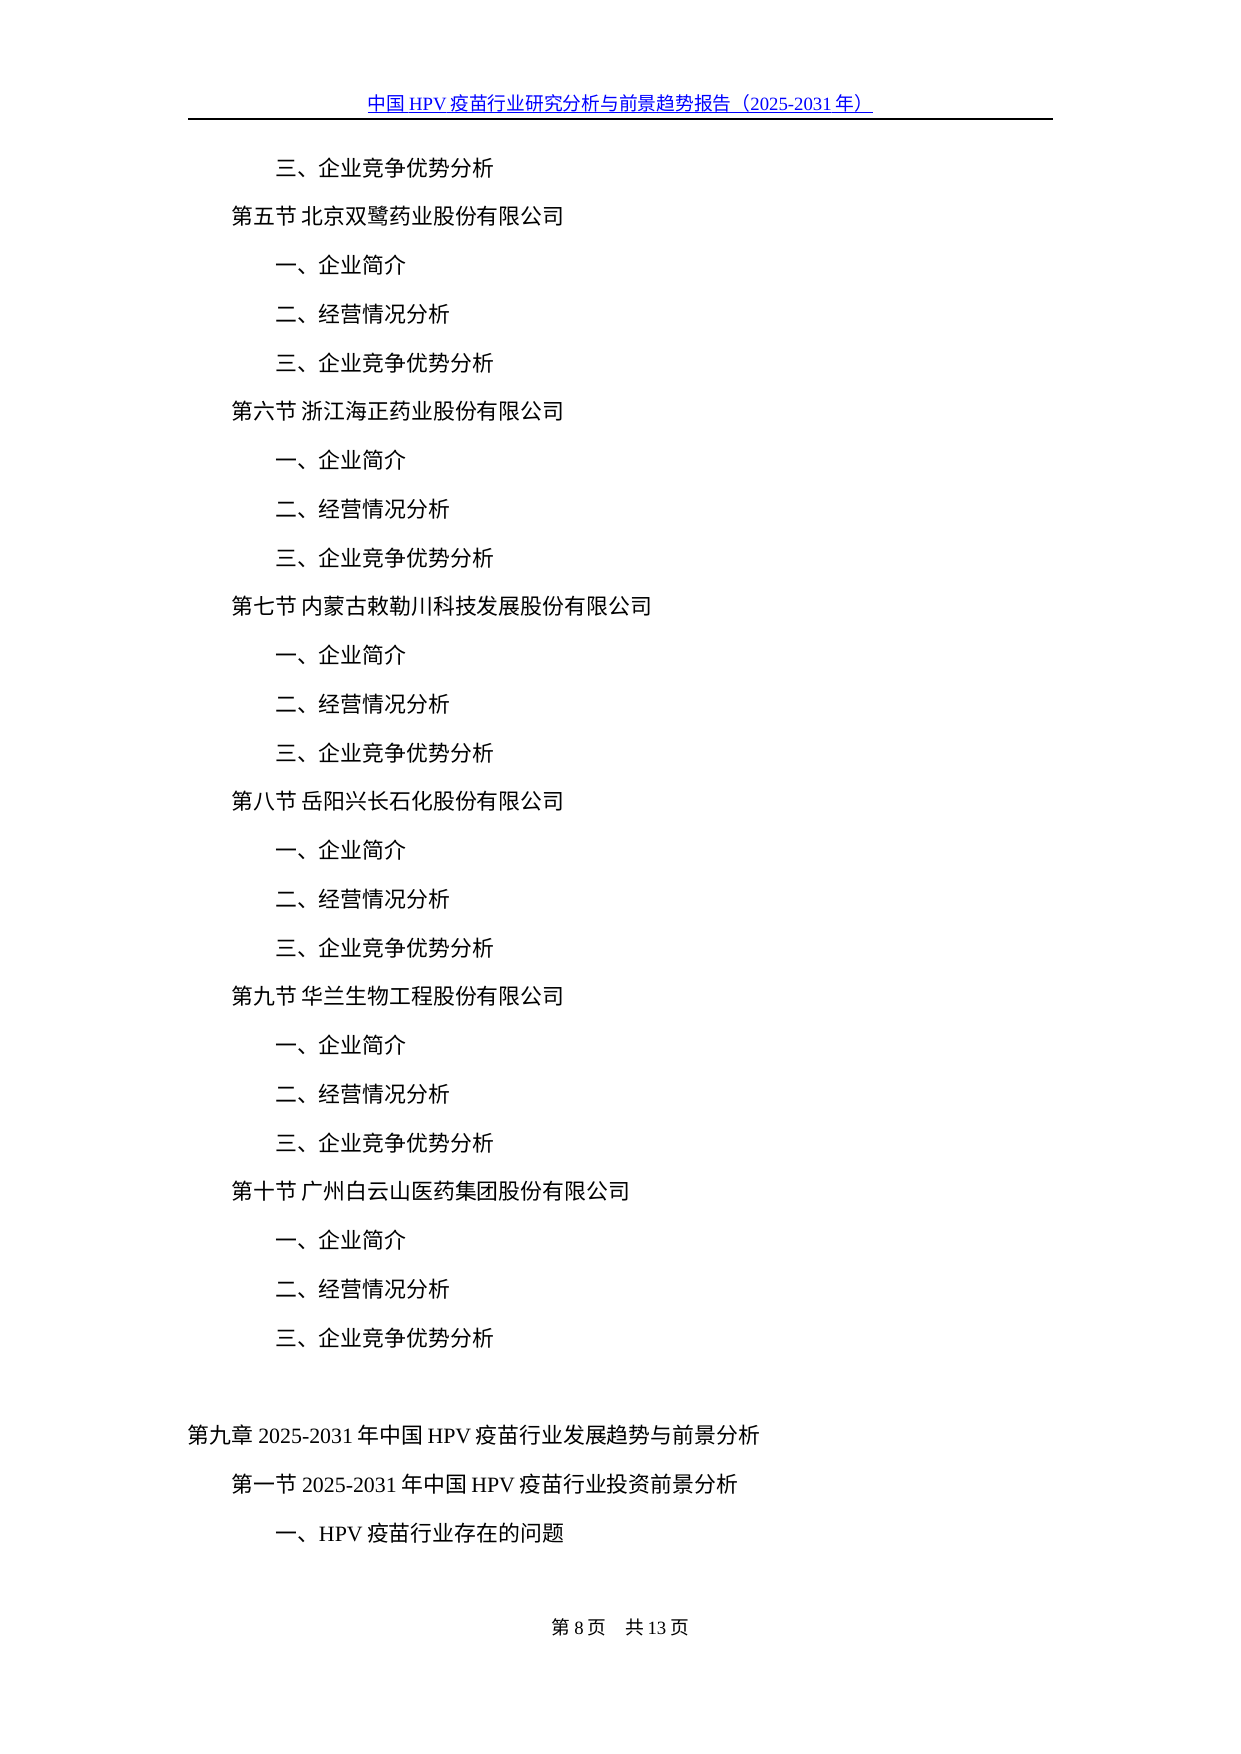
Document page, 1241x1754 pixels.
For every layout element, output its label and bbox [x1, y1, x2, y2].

text [187, 150, 1053, 1548]
